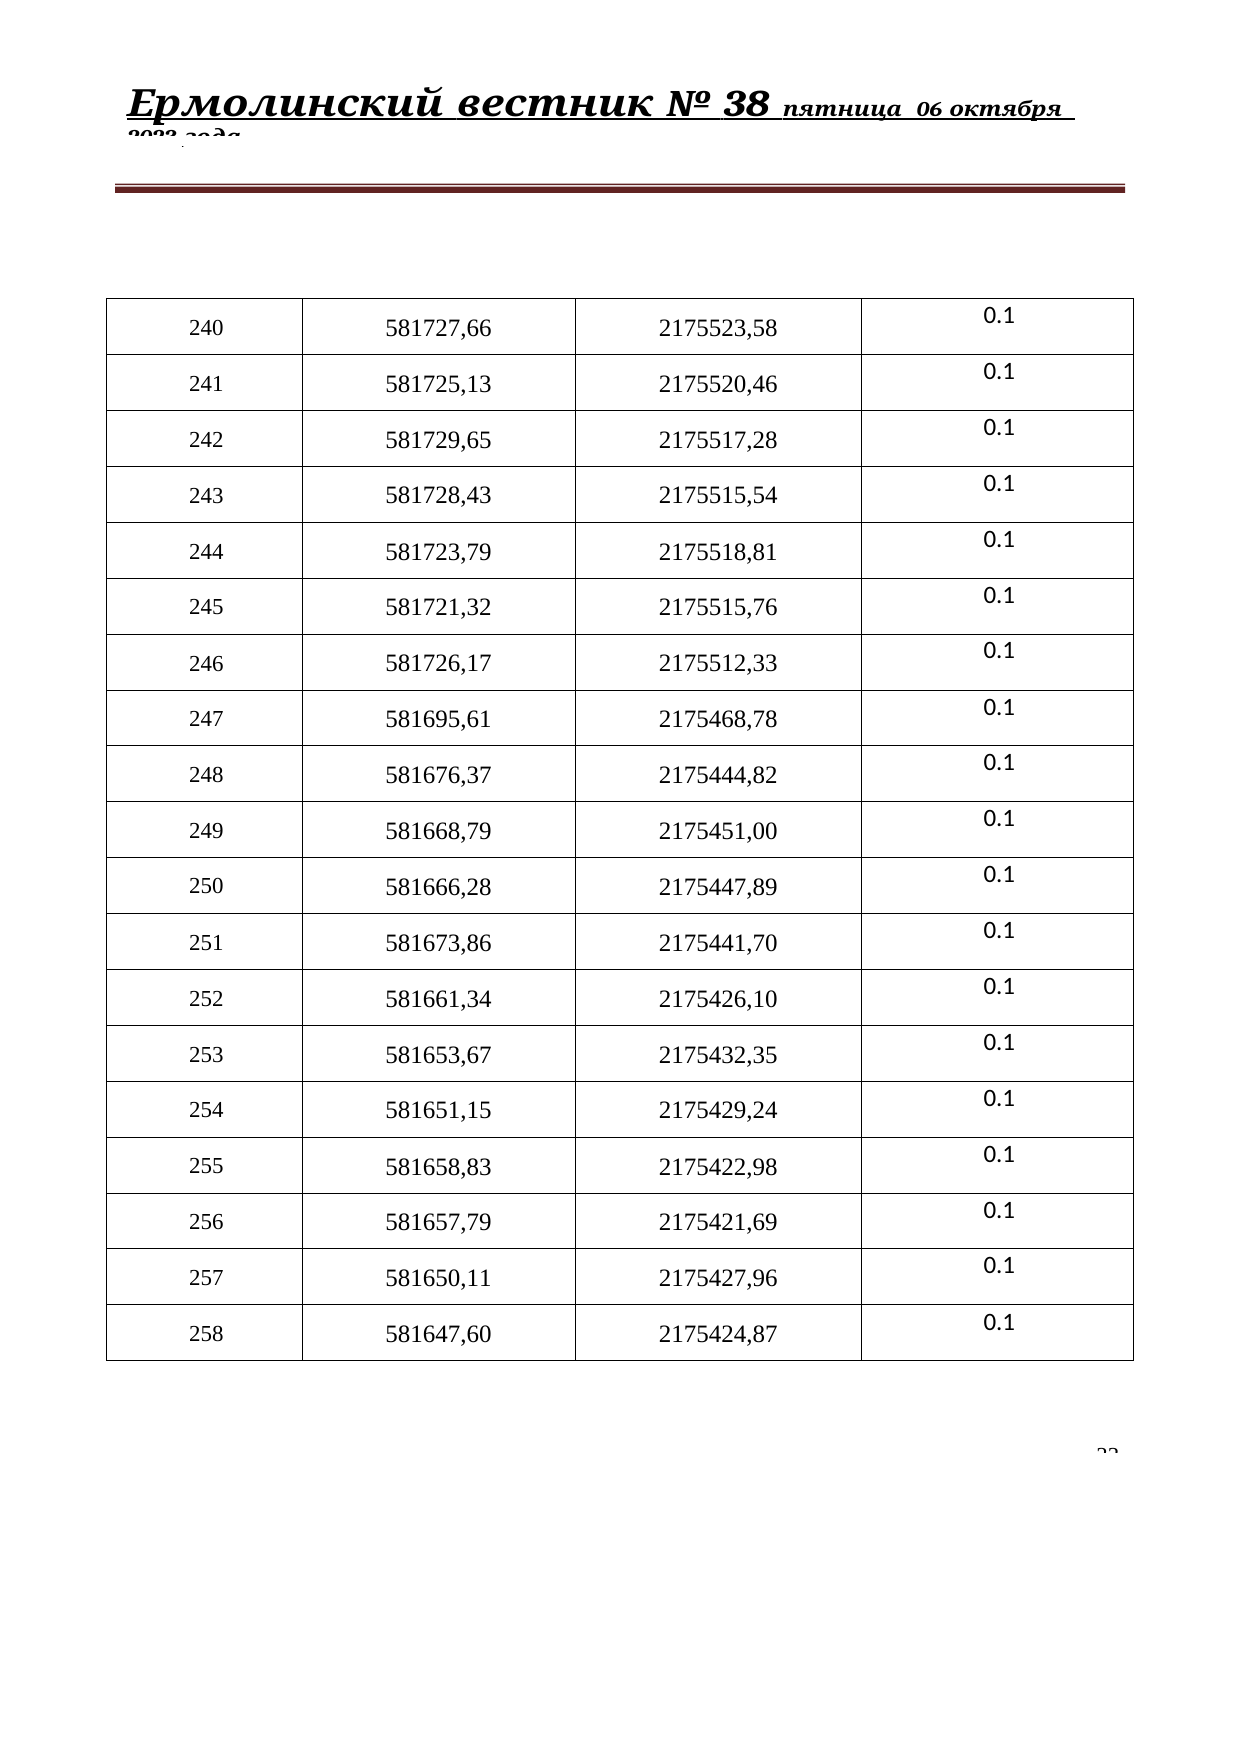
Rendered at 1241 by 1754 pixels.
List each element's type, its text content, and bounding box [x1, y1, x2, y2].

table_cell 249 [107, 802, 302, 857]
table_cell 244 [107, 523, 302, 578]
table_header 581727,66 [303, 299, 575, 354]
table_cell 2175429,24 [576, 1082, 861, 1137]
table_cell 0.1 [862, 635, 1133, 689]
table_cell 581729,65 [303, 411, 575, 466]
table_cell 581666,28 [303, 858, 575, 913]
table_cell 581676,37 [303, 746, 575, 801]
table_cell 581657,79 [303, 1194, 575, 1248]
table_cell 254 [107, 1082, 302, 1137]
table_cell 2175421,69 [576, 1194, 861, 1248]
table_cell 0.1 [862, 691, 1133, 745]
table_cell 0.1 [862, 970, 1133, 1025]
table_cell 0.1 [862, 1305, 1133, 1360]
table_cell 241 [107, 355, 302, 410]
table_cell 2175468,78 [576, 691, 861, 745]
table_cell 2175515,54 [576, 467, 861, 522]
table_cell 255 [107, 1138, 302, 1193]
table_cell 2175444,82 [576, 746, 861, 801]
table_cell 581661,34 [303, 970, 575, 1025]
table_cell 256 [107, 1194, 302, 1248]
table_cell 0.1 [862, 1026, 1133, 1081]
table_cell 242 [107, 411, 302, 466]
table_cell 581668,79 [303, 802, 575, 857]
table_cell 581728,43 [303, 467, 575, 522]
table_cell 581647,60 [303, 1305, 575, 1360]
table_cell 2175424,87 [576, 1305, 861, 1360]
table_cell 253 [107, 1026, 302, 1081]
table_cell 0.1 [862, 467, 1133, 522]
table_cell 247 [107, 691, 302, 745]
table_cell 0.1 [862, 579, 1133, 633]
table_cell 2175512,33 [576, 635, 861, 689]
table_cell 581695,61 [303, 691, 575, 745]
table_cell 243 [107, 467, 302, 522]
table_cell 0.1 [862, 858, 1133, 913]
table_cell 2175520,46 [576, 355, 861, 410]
table_cell 0.1 [862, 1249, 1133, 1304]
table_cell 581651,15 [303, 1082, 575, 1137]
table_header 0.1 [862, 299, 1133, 354]
table_cell 0.1 [862, 1138, 1133, 1193]
table_cell 581653,67 [303, 1026, 575, 1081]
table_cell 245 [107, 579, 302, 633]
table_cell 0.1 [862, 1082, 1133, 1137]
table_cell 2175427,96 [576, 1249, 861, 1304]
table_cell 257 [107, 1249, 302, 1304]
table_cell 0.1 [862, 411, 1133, 466]
table_cell 581721,32 [303, 579, 575, 633]
table_cell 2175515,76 [576, 579, 861, 633]
table_cell 0.1 [862, 355, 1133, 410]
table_cell 250 [107, 858, 302, 913]
table_cell 581673,86 [303, 914, 575, 969]
table_cell 2175432,35 [576, 1026, 861, 1081]
table_cell 2175451,00 [576, 802, 861, 857]
table_cell 581723,79 [303, 523, 575, 578]
table_cell 581658,83 [303, 1138, 575, 1193]
table_cell 252 [107, 970, 302, 1025]
table_cell 2175422,98 [576, 1138, 861, 1193]
table_cell 2175518,81 [576, 523, 861, 578]
table_cell 2175426,10 [576, 970, 861, 1025]
table_cell 251 [107, 914, 302, 969]
table_header 2175523,58 [576, 299, 861, 354]
table_header 240 [107, 299, 302, 354]
table_cell 581725,13 [303, 355, 575, 410]
table_cell 0.1 [862, 746, 1133, 801]
table_cell 0.1 [862, 1194, 1133, 1248]
table_cell 2175441,70 [576, 914, 861, 969]
table_cell 0.1 [862, 802, 1133, 857]
table_cell 248 [107, 746, 302, 801]
table_cell 2175517,28 [576, 411, 861, 466]
table_cell 246 [107, 635, 302, 689]
table_cell 0.1 [862, 914, 1133, 969]
table_cell 2175447,89 [576, 858, 861, 913]
table_cell 258 [107, 1305, 302, 1360]
table_cell 581726,17 [303, 635, 575, 689]
table_cell 0.1 [862, 523, 1133, 578]
table_cell 581650,11 [303, 1249, 575, 1304]
